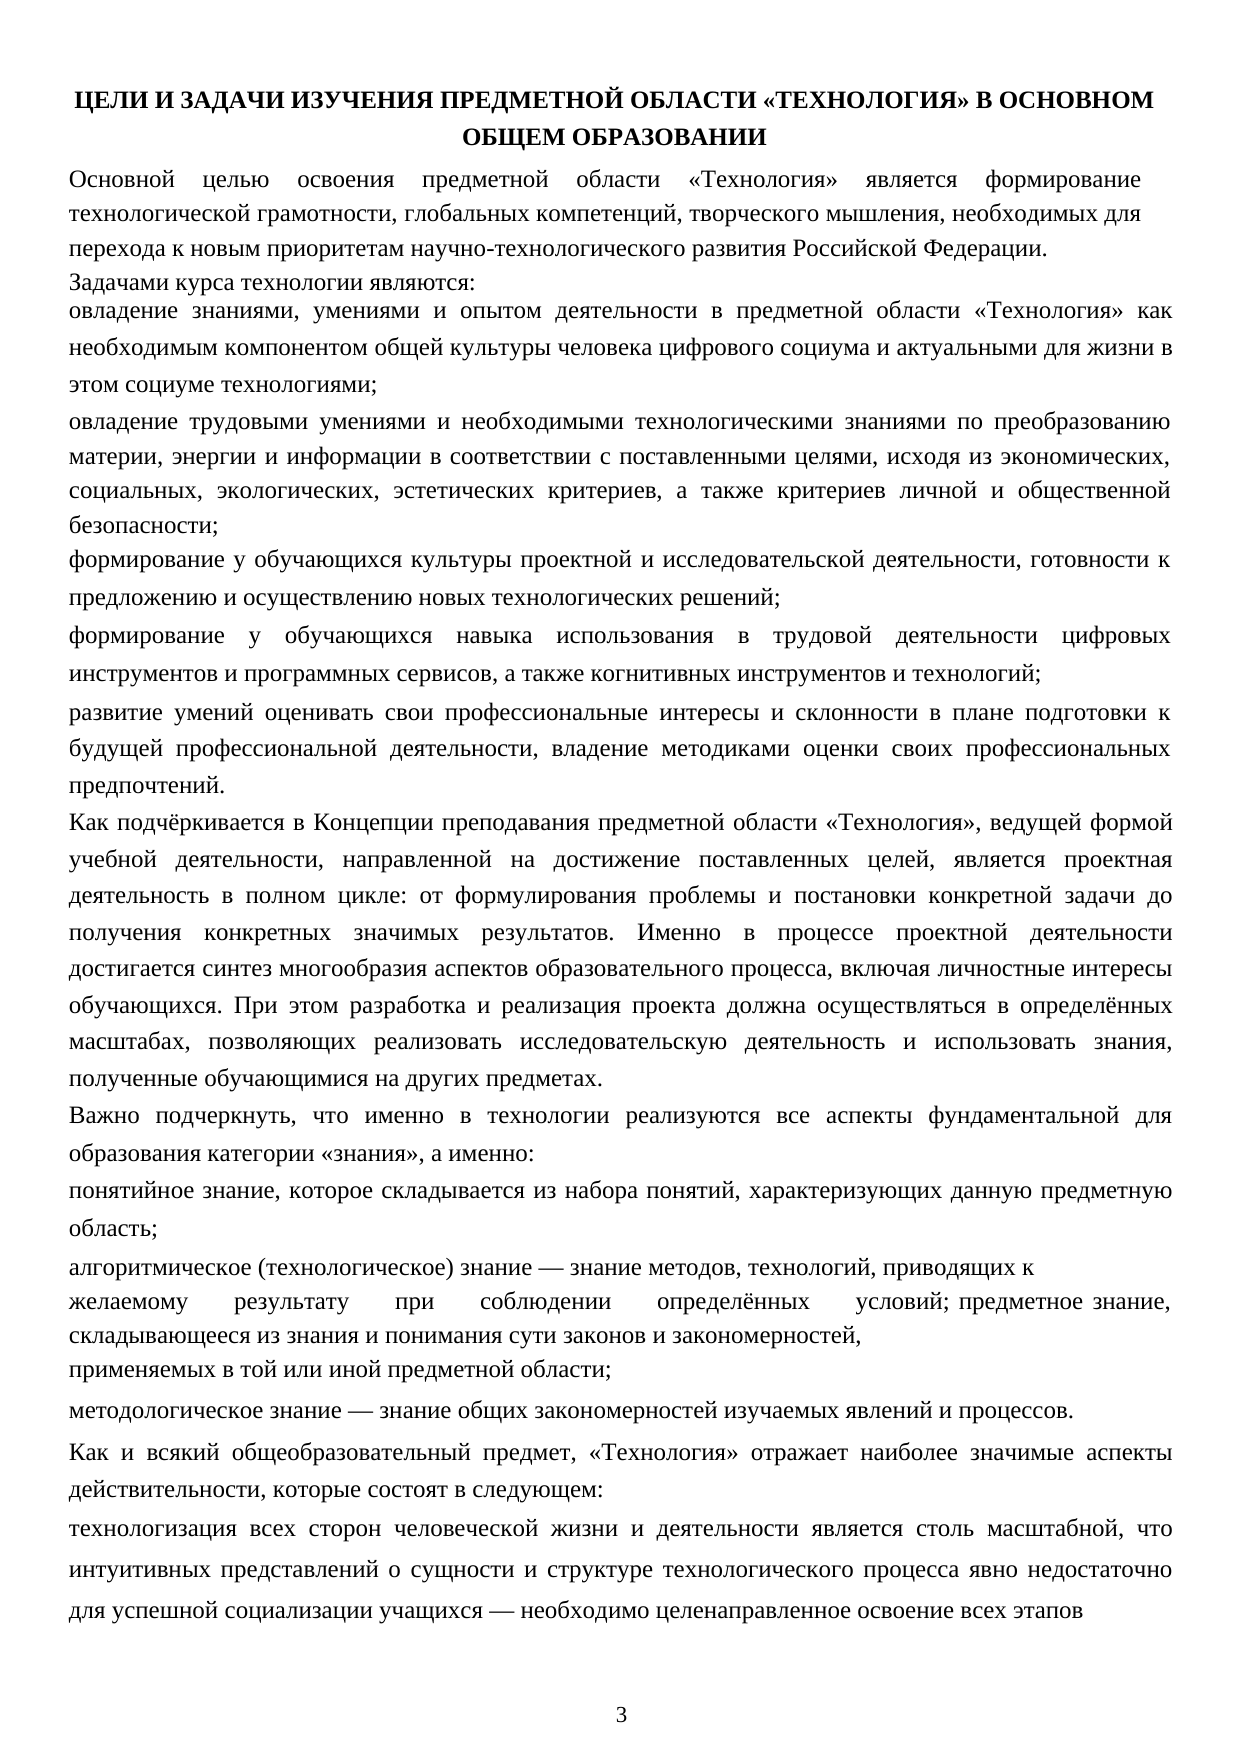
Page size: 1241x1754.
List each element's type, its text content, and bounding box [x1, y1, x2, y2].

text применяемых в той или иной предметной области; [69, 1354, 1174, 1382]
text развитие умений оценивать свои профессиональные интересы и склонности в плане подготовки к будущей профессиональной деятельности, владение методиками оценки своих профессиональных предпочтений. [69, 697, 1172, 799]
text Основной целью освоения предметной области «Технология» является формирование технологической грамотности, глобальных компетенций, творческого мышления, необходимых для перехода к новым приоритетам научно-технологического развития Российской Федерации. [69, 164, 1142, 261]
text технологизация всех сторон человеческой жизни и деятельности является столь масштабной, что интуитивных представлений о сущности и структуре технологического процесса явно недостаточно для успешной социализации учащихся — необходимо целенаправленное освоение всех этапов [69, 1513, 1174, 1624]
text Задачами курса технологии являются: [69, 267, 1174, 296]
text формирование у обучающихся культуры проектной и исследовательской деятельности, готовности к предложению и осуществлению новых технологических решений; [69, 544, 1172, 611]
text Как подчёркивается в Концепции преподавания предметной области «Технология», ведущей формой учебной деятельности, направленной на достижение поставленных целей, является проектная деятельность в полном цикле: от формулирования проблемы и постановки конкретной задачи до получения конкретных значимых результатов. Именно в процессе проектной деятельности достигается синтез многообразия аспектов образовательного процесса, включая личностные интересы обучающихся. При этом разработка и реализация проекта должна осуществляться в определённых масштабах, позволяющих реализовать исследовательскую деятельность и использовать знания, полученные обучающимися на других предметах. [69, 807, 1174, 1091]
text овладение трудовыми умениями и необходимыми технологическими знаниями по преобразованию материи, энергии и информации в соответствии с поставленными целями, исходя из экономических, социальных, экологических, эстетических критериев, а также критериев личной и общественной безопасности; [69, 406, 1172, 538]
text ЦЕЛИ И ЗАДАЧИ ИЗУЧЕНИЯ ПРЕДМЕТНОЙ ОБЛАСТИ «ТЕХНОЛОГИЯ» В ОСНОВНОМ ОБЩЕМ ОБРАЗОВАНИИ [69, 86, 1159, 151]
text методологическое знание — знание общих закономерностей изучаемых явлений и процессов. [69, 1395, 1174, 1424]
text Как и всякий общеобразовательный предмет, «Технология» отражает наиболее значимые аспекты действительности, которые состоят в следующем: [69, 1437, 1174, 1503]
text формирование у обучающихся навыка использования в трудовой деятельности цифровых инструментов и программных сервисов, а также когнитивных инструментов и технологий; [69, 620, 1172, 687]
text алгоритмическое (технологическое) знание — знание методов, технологий, приводящих к [69, 1252, 1174, 1280]
text желаемому результату при соблюдении определённых условий; предметное знание, складывающееся из знания и понимания сути законов и закономерностей, [69, 1286, 1174, 1348]
text овладение знаниями, умениями и опытом деятельности в предметной области «Технология» как необходимым компонентом общей культуры человека цифрового социума и актуальными для жизни в этом социуме технологиями; [69, 296, 1174, 398]
text понятийное знание, которое складывается из набора понятий, характеризующих данную предметную область; [69, 1176, 1174, 1242]
text Важно подчеркнуть, что именно в технологии реализуются все аспекты фундаментальной для образования категории «знания», а именно: [69, 1100, 1174, 1167]
